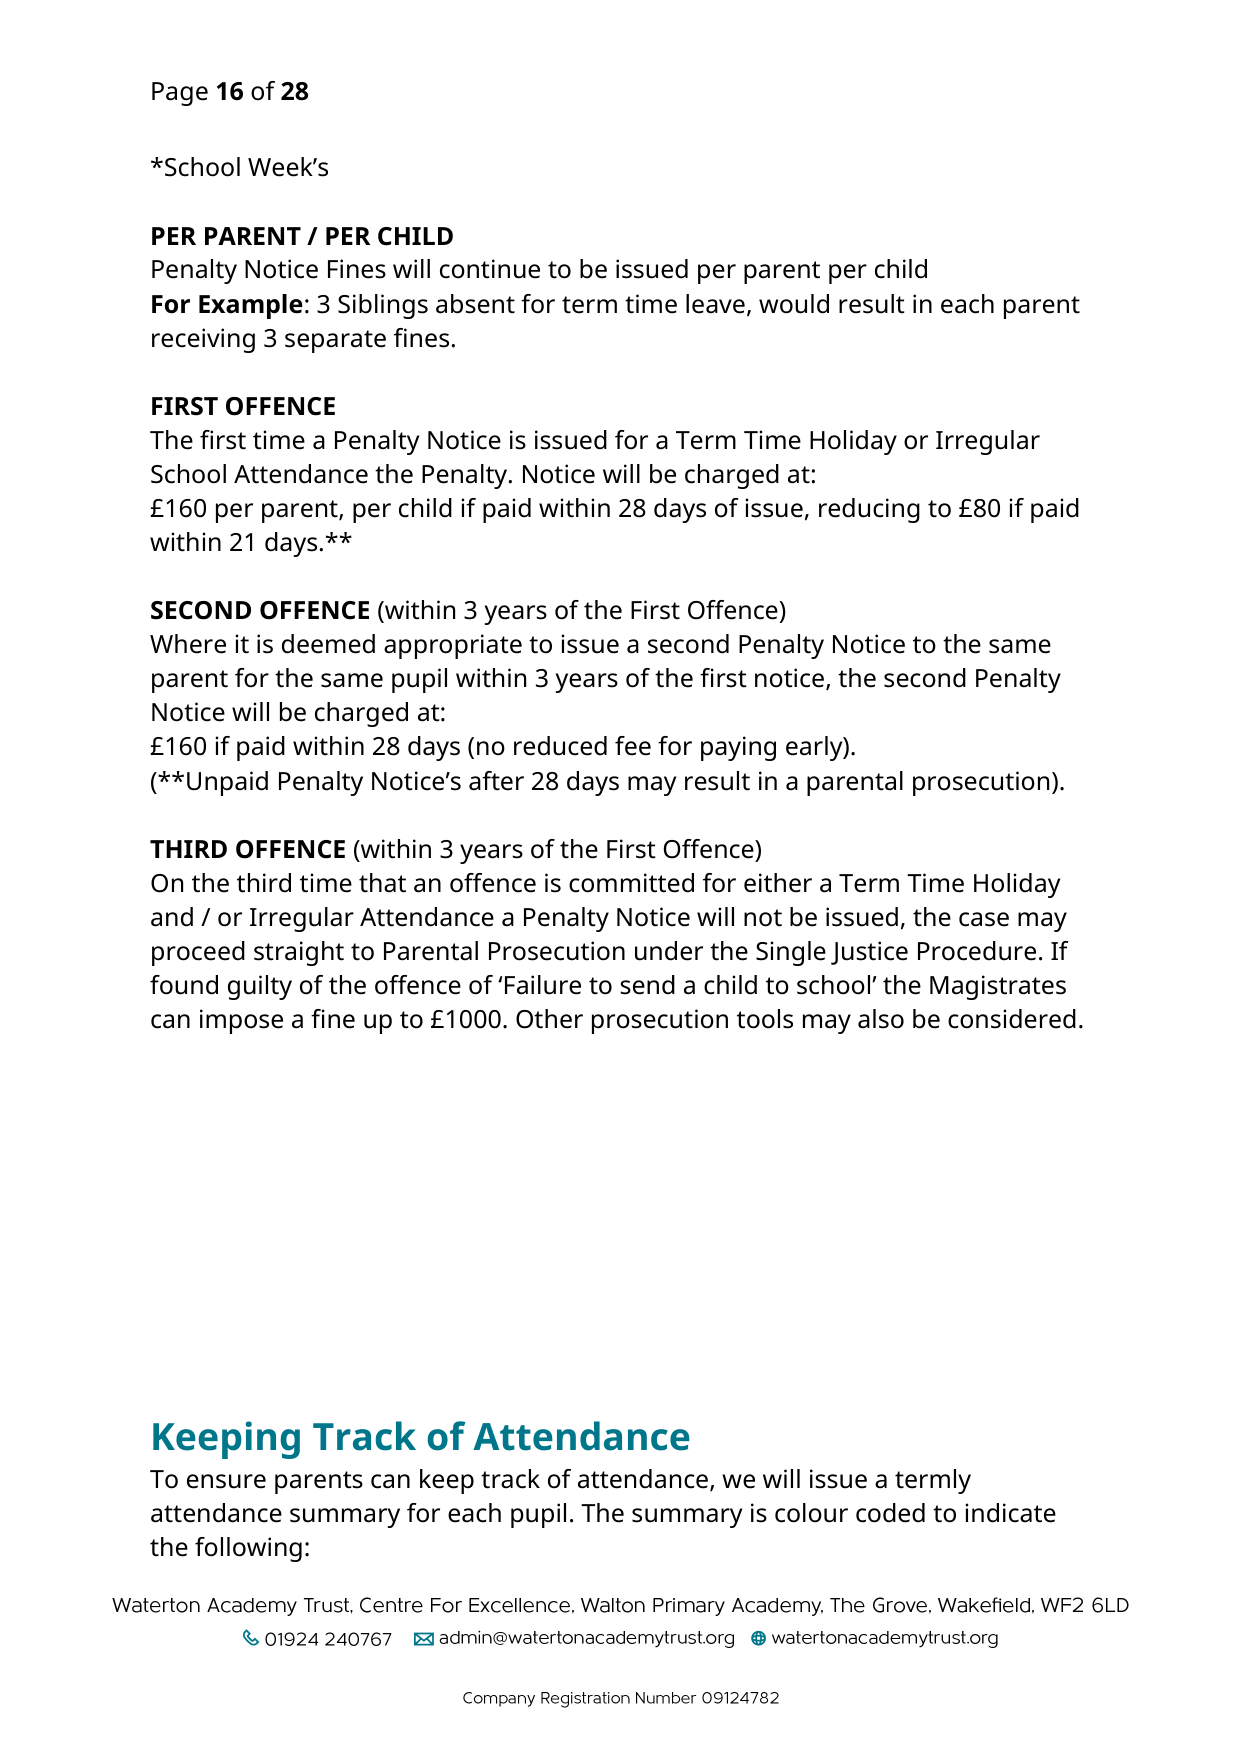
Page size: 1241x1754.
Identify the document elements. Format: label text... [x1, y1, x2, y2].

text (**Unpaid Penalty Notice’s after 28 days may result in a parental prosecution). [150, 763, 1090, 797]
subtitle Keeping Track of Attendance [150, 1410, 1090, 1461]
picture [1, 1576, 1239, 1754]
text For Example: 3 Siblings absent for term time leave, would result in each parent receiving 3 separate fines. [150, 286, 1090, 354]
text The first time a Penalty Notice is issued for a Term Time Holiday or Irregular School Attendance the Penalty. Notice will be charged at: [150, 422, 1090, 491]
text £160 per parent, per child if paid within 28 days of issue, reducing to £80 if paid within 21 days.** [150, 491, 1090, 559]
text PER PARENT / PER CHILD [150, 218, 1090, 252]
text THIRD OFFENCE (within 3 years of the First Offence) [150, 831, 1090, 865]
text SECOND OFFENCE (within 3 years of the First Offence) [150, 593, 1090, 627]
text Penalty Notice Fines will continue to be issued per parent per child [150, 252, 1090, 286]
text On the third time that an offence is committed for either a Term Time Holiday and / or Irregular Attendance a Penalty Notice will not be issued, the case may proceed straight to Parental Prosecution under the Single Justice Procedure. If found guilty of the offence of ‘Failure to send a child to school’ the Magistrates can impose a fine up to £1000. Other prosecution tools may also be considered. [150, 865, 1090, 1036]
text To ensure parents can keep track of attendance, we will issue a termly attendance summary for each pupil. The summary is colour coded to indicate the following: [150, 1461, 1090, 1563]
text *School Week’s [150, 150, 1090, 184]
text Where it is deemed appropriate to issue a second Penalty Notice to the same parent for the same pupil within 3 years of the first notice, the second Penalty Notice will be charged at: [150, 627, 1090, 729]
text £160 if paid within 28 days (no reduced fee for paying early). [150, 729, 1090, 763]
text FIRST OFFENCE [150, 388, 1090, 422]
